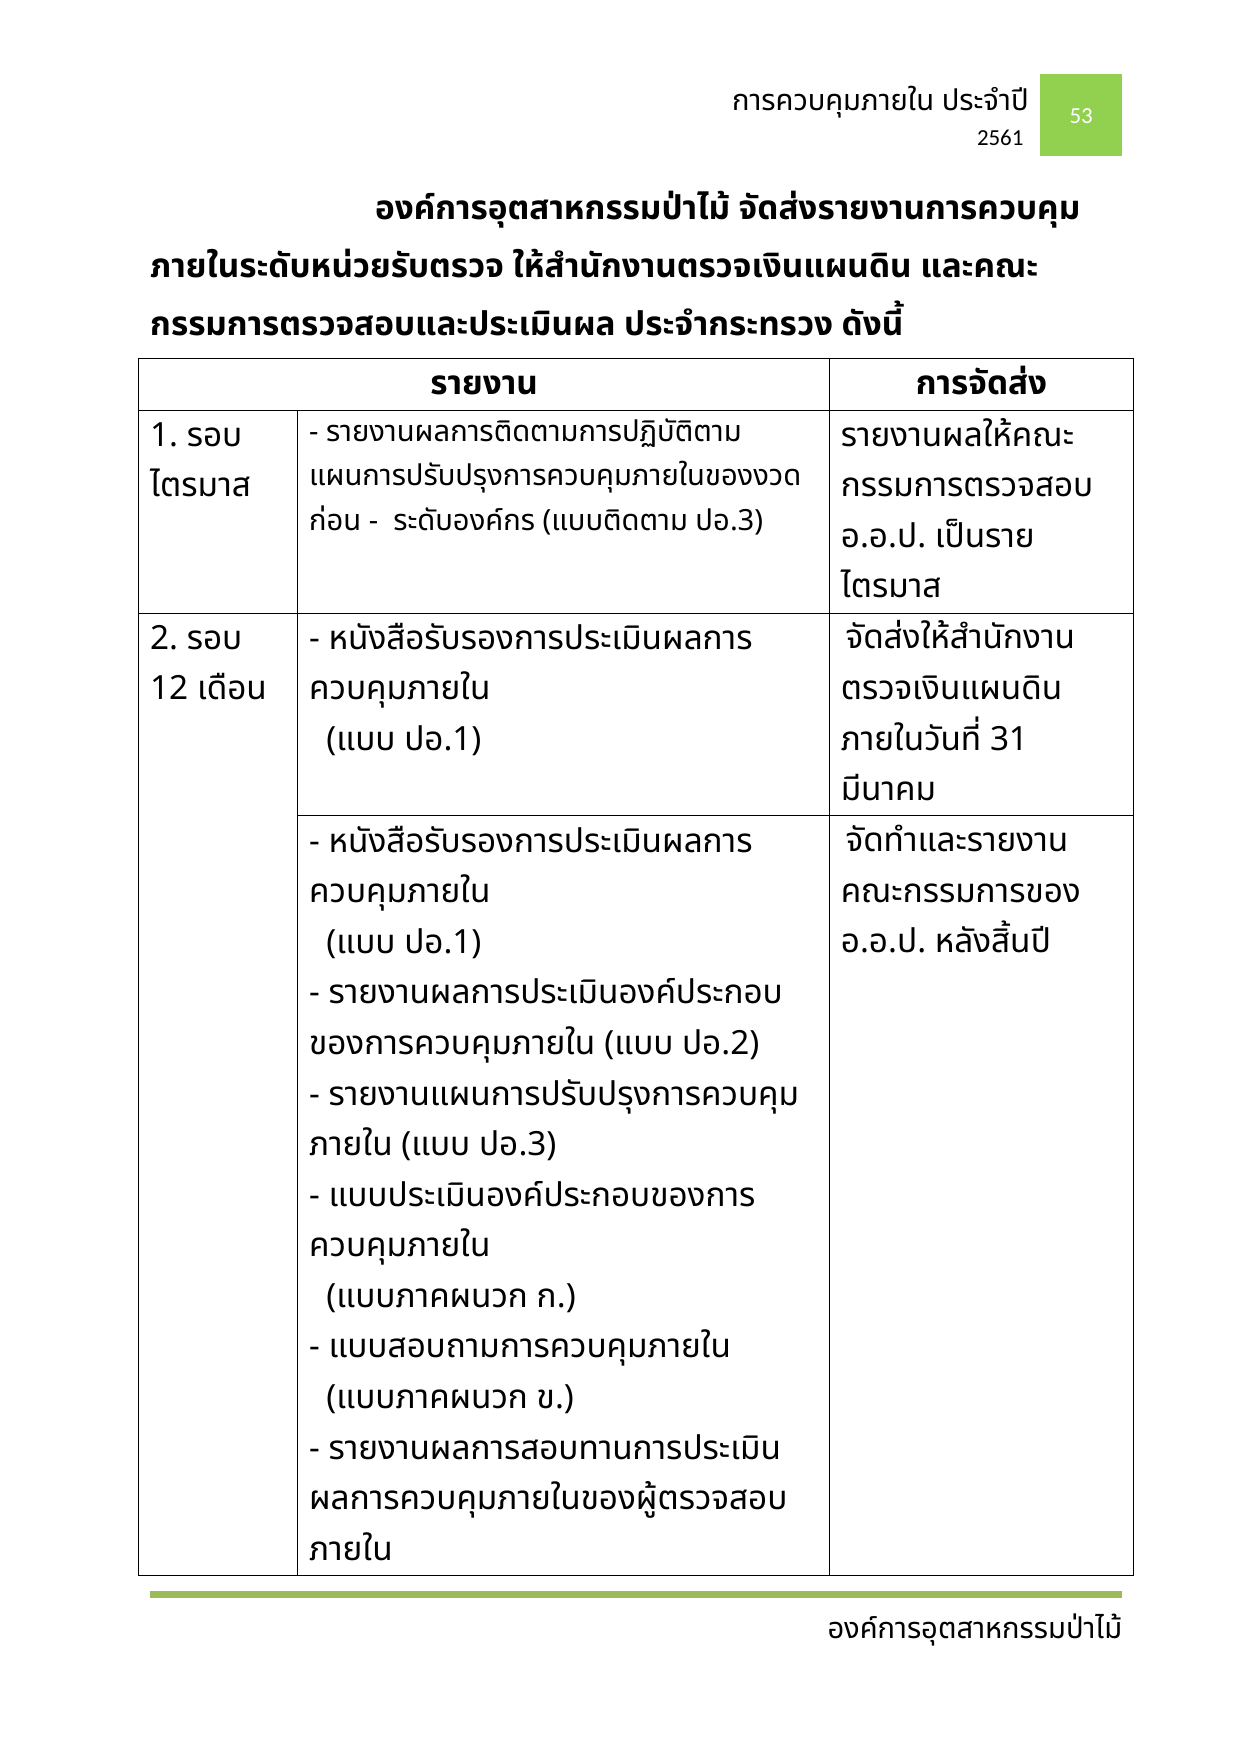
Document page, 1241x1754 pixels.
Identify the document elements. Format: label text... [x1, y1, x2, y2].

table_header รายงาน [139, 359, 829, 409]
table_cell - หนังสือรับรองการประเมินผลการควบคุมภายใน (แบบ ปอ.1) [298, 614, 829, 815]
table_cell จัดส่งให้สำนักงานตรวจเงินแผนดิน ภายในวันที่ 31 มีนาคม [830, 614, 1133, 815]
table_cell รายงานผลให้คณะกรรมการตรวจสอบ อ.อ.ป. เป็นรายไตรมาส [830, 411, 1133, 612]
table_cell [298, 816, 829, 1575]
table_header การจัดส่ง [830, 359, 1133, 409]
table_cell 1. รอบไตรมาส [139, 411, 297, 612]
table_cell 2. รอบ 12 เดือน [139, 614, 297, 1575]
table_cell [830, 816, 1133, 1575]
text องค์การอุตสาหกรรมป่าไม้ จัดส่งรายงานการควบคุมภายในระดับหน่วยรับตรวจ ให้สำนักงานตรวจเงินแผนดิน และคณะกรรมการตรวจสอบและประเมินผล ประจำกระทรวง ดังนี้ [150, 184, 1122, 351]
table_cell - รายงานผลการติดตามการปฏิบัติตามแผนการปรับปรุงการควบคุมภายในของงวดก่อน - ระดับองค์กร (แบบติดตาม ปอ.3) [298, 411, 829, 612]
